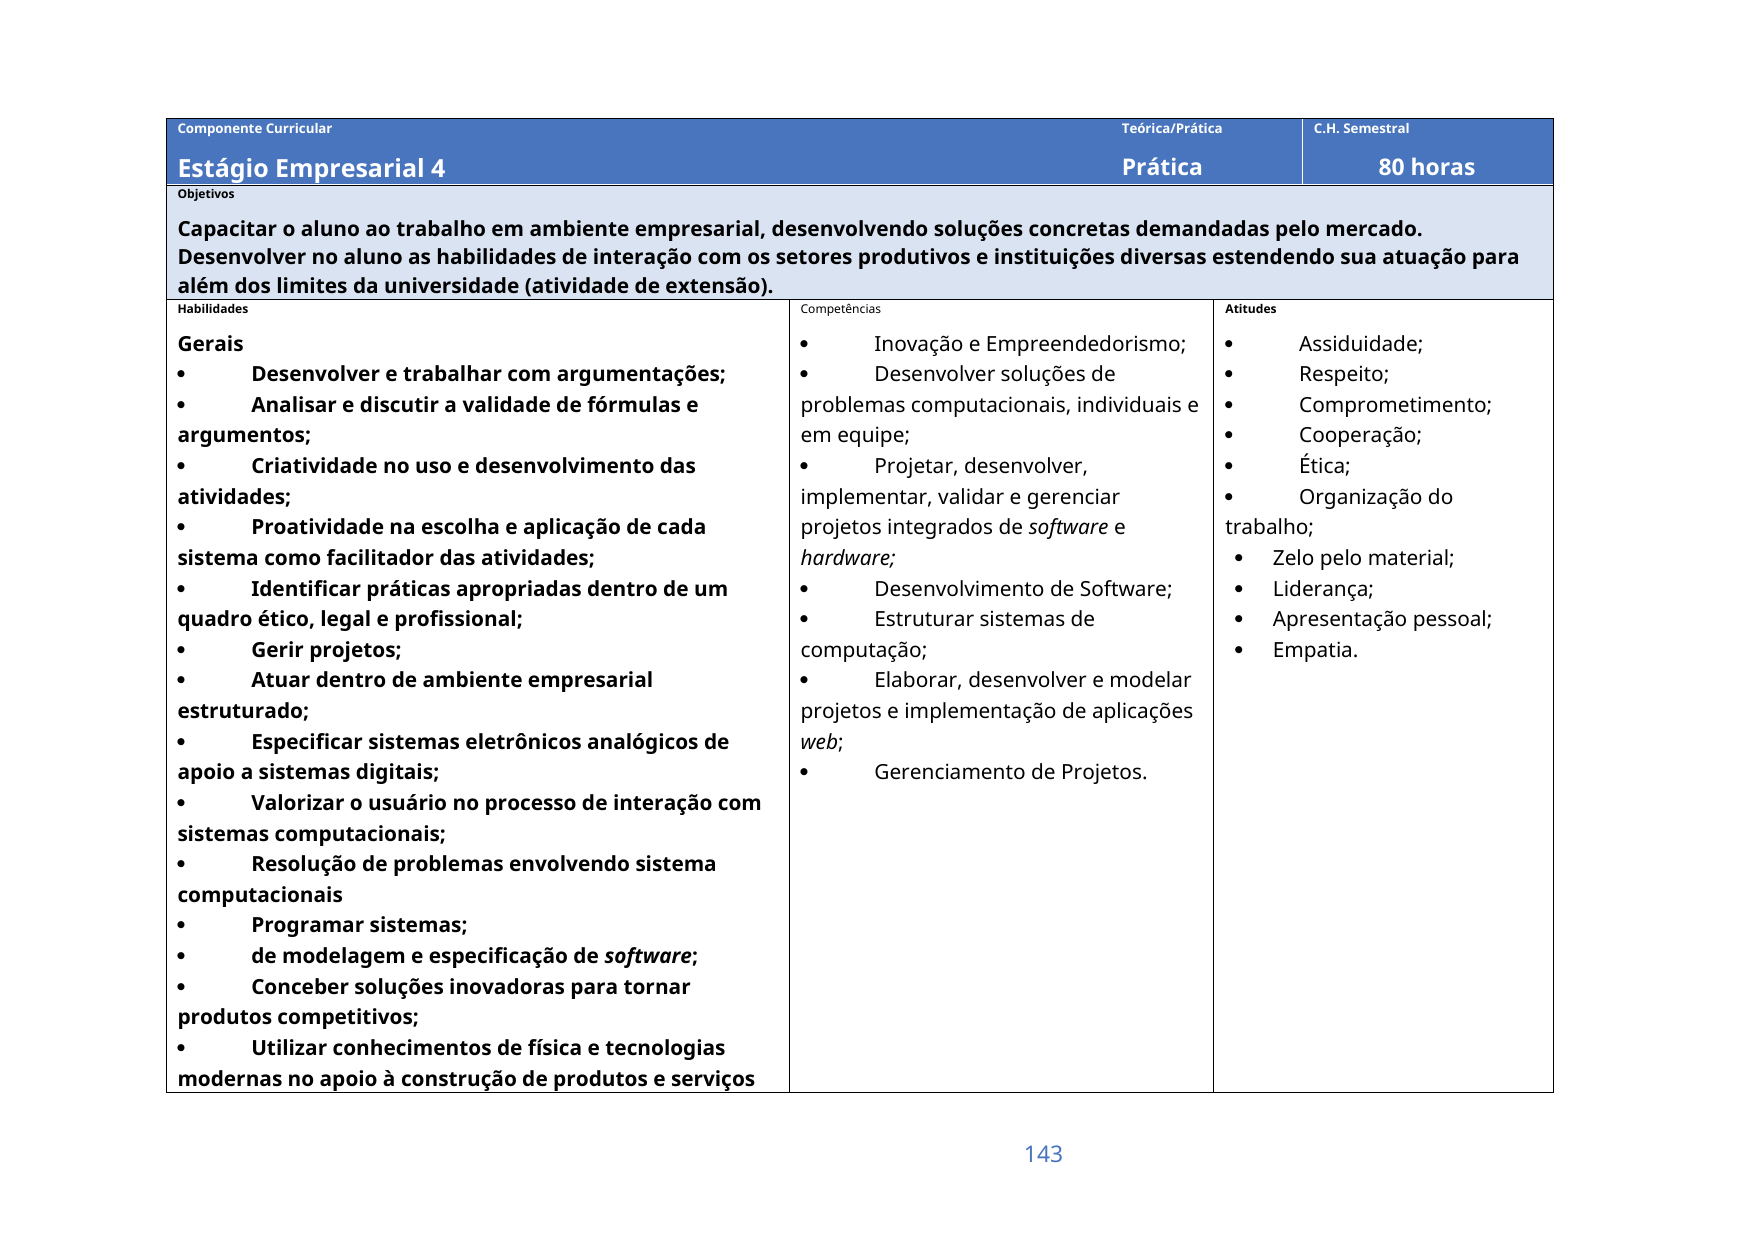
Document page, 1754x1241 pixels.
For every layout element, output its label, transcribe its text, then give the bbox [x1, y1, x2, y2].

table_cell Objetivos Capacitar o aluno ao trabalho em ambiente empresarial, desenvolvendo soluções concretas demandadas pelo mercado. Desenvolver no aluno as habilidades de interação com os setores produtivos e instituições diversas estendendo sua atuação para além dos limites da universidade (atividade de extensão). [167, 186, 1553, 299]
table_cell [790, 300, 1213, 1092]
table_header C.H. Semestral 80 horas [1303, 119, 1553, 184]
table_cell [1214, 300, 1553, 1092]
table_header Teórica/Prática Prática [1110, 119, 1302, 184]
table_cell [167, 300, 789, 1092]
table_header Componente Curricular Estágio Empresarial 4 [167, 119, 1110, 184]
